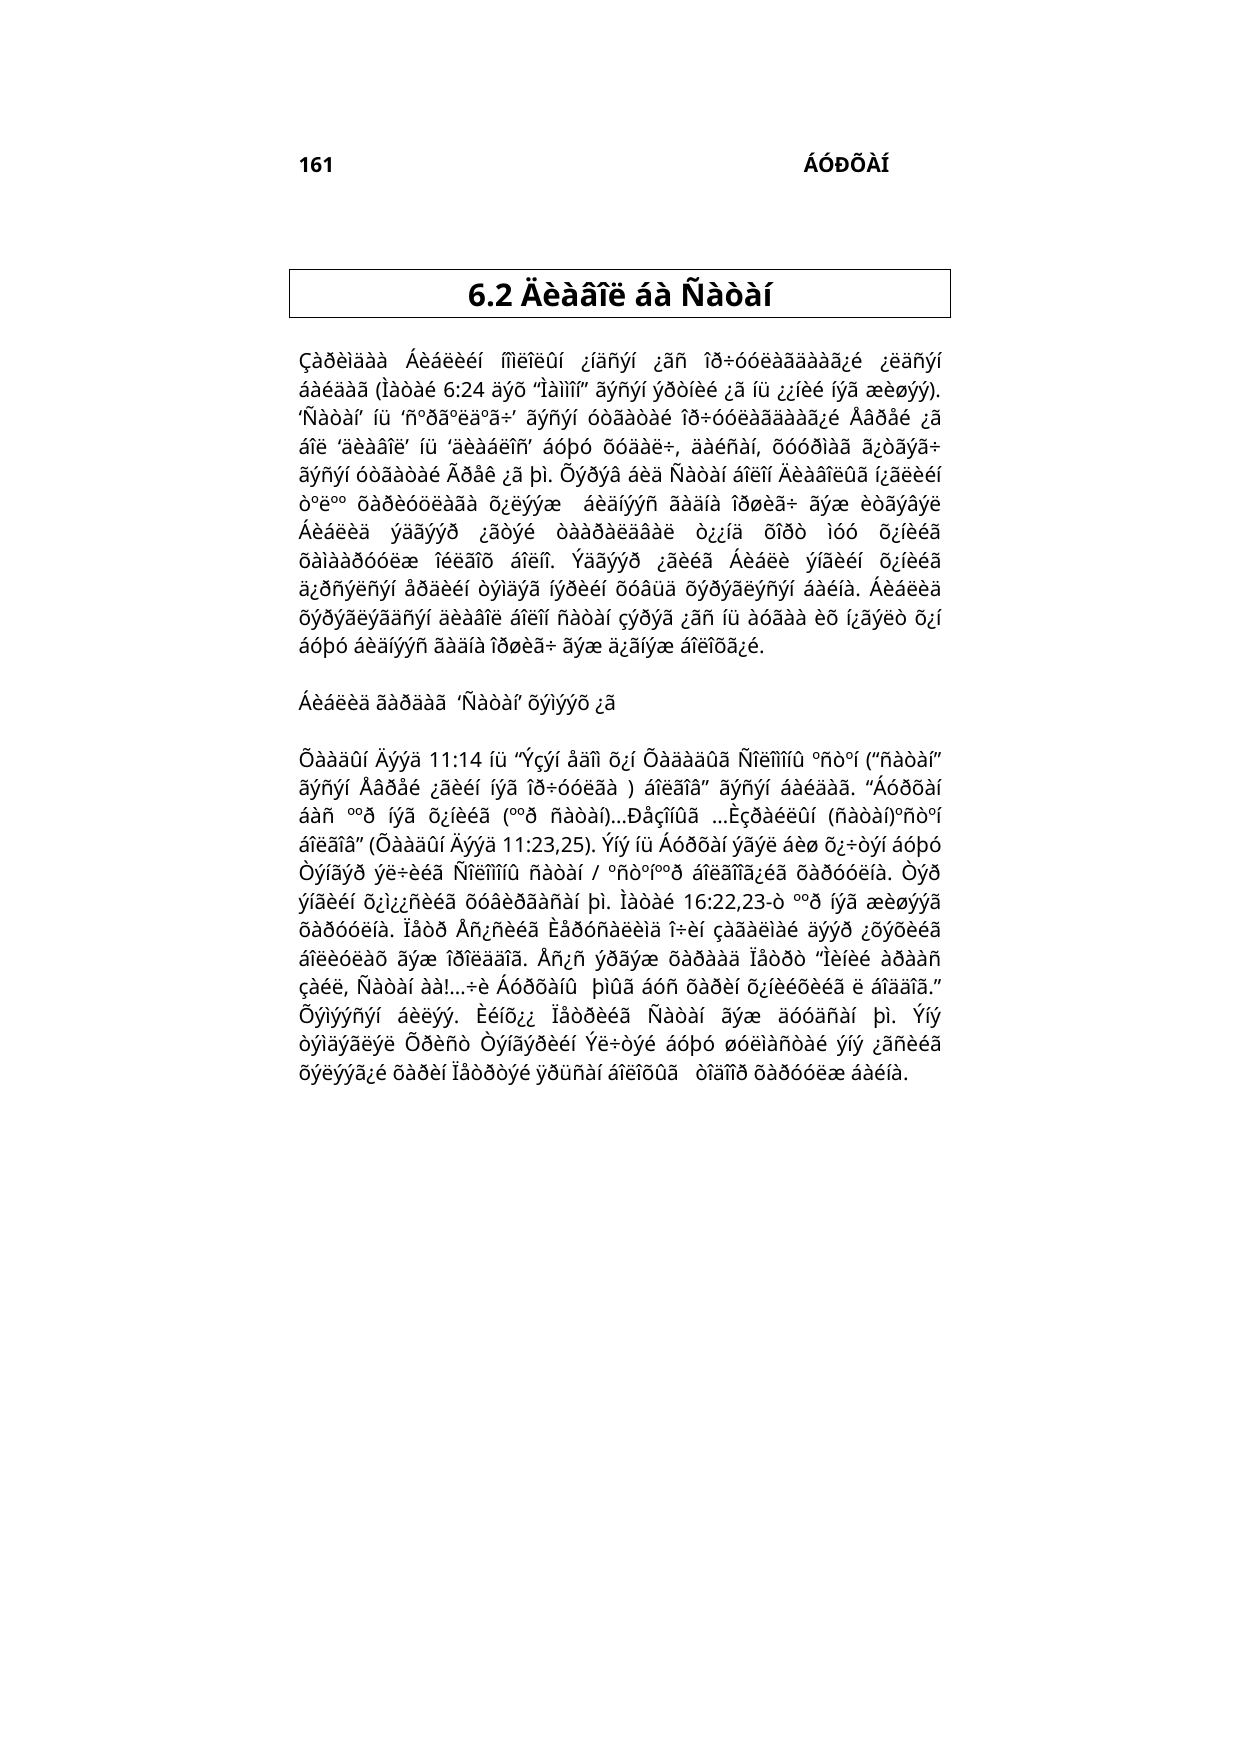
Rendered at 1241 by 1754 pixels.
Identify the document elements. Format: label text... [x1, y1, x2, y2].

text Çàðèìäàà Áèáëèéí íîìëîëûí ¿íäñýí ¿ãñ îð÷óóëàãäààã¿é ¿ëäñýí áàéäàã (Ìàòàé 6:24 äýõ “Ìàììîí” ãýñýí ýðòíèé ¿ã íü ¿¿íèé íýã æèøýý). ‘Ñàòàí’ íü ‘ñºðãºëäºã÷’ ãýñýí óòãàòàé îð÷óóëàãäààã¿é Åâðåé ¿ã áîë ‘äèàâîë’ íü ‘äèàáëîñ’ áóþó õóäàë÷, äàéñàí, õóóðìàã ã¿òãýã÷ ãýñýí óòãàòàé Ãðåê ¿ã þì. Õýðýâ áèä Ñàòàí áîëîí Äèàâîëûã í¿ãëèéí òºëºº õàðèóöëàãà õ¿ëýýæ áèäíýýñ ãàäíà îðøèã÷ ãýæ èòãýâýë Áèáëèä ýäãýýð ¿ãòýé òààðàëäâàë ò¿¿íä õîðò ìóó õ¿íèéã õàìààðóóëæ îéëãîõ áîëíî. Ýäãýýð ¿ãèéã Áèáëè ýíãèéí õ¿íèéã ä¿ðñýëñýí åðäèéí òýìäýã íýðèéí õóâüä õýðýãëýñýí áàéíà. Áèáëèä õýðýãëýãäñýí äèàâîë áîëîí ñàòàí çýðýã ¿ãñ íü àóãàà èõ í¿ãýëò õ¿í áóþó áèäíýýñ ãàäíà îðøèã÷ ãýæ ä¿ãíýæ áîëîõã¿é. [298, 347, 942, 659]
text Õààäûí Äýýä 11:14 íü “Ýçýí åäîì õ¿í Õàäàäûã Ñîëîìîíû ºñòºí (“ñàòàí” ãýñýí Åâðåé ¿ãèéí íýã îð÷óóëãà ) áîëãîâ” ãýñýí áàéäàã. “Áóðõàí áàñ ººð íýã õ¿íèéã (ººð ñàòàí)…Ðåçîíûã …Èçðàéëûí (ñàòàí)ºñòºí áîëãîâ” (Õààäûí Äýýä 11:23,25). Ýíý íü Áóðõàí ýãýë áèø õ¿÷òýí áóþó Òýíãýð ýë÷èéã Ñîëîìîíû ñàòàí / ºñòºíººð áîëãîîã¿éã õàðóóëíà. Òýð ýíãèéí õ¿ì¿¿ñèéã õóâèðãàñàí þì. Ìàòàé 16:22,23-ò ººð íýã æèøýýã õàðóóëíà. Ïåòð Åñ¿ñèéã Èåðóñàëèìä î÷èí çàãàëìàé äýýð ¿õýõèéã áîëèóëàõ ãýæ îðîëääîã. Åñ¿ñ ýðãýæ õàðààä Ïåòðò “Ìèíèé àðààñ çàéë, Ñàòàí àà!…÷è Áóðõàíû þìûã áóñ õàðèí õ¿íèéõèéã ë áîääîã.” Õýìýýñýí áèëýý. Èéíõ¿¿ Ïåòðèéã Ñàòàí ãýæ äóóäñàí þì. Ýíý òýìäýãëýë Õðèñò Òýíãýðèéí Ýë÷òýé áóþó øóëìàñòàé ýíý ¿ãñèéã õýëýýã¿é õàðèí Ïåòðòýé ÿðüñàí áîëîõûã òîäîîð õàðóóëæ áàéíà. [298, 745, 942, 1086]
subtitle Áèáëèä ãàðäàã ‘Ñàòàí’ õýìýýõ ¿ã [298, 688, 942, 716]
text 6.2 Äèàâîë áà Ñàòàí [290, 270, 950, 317]
